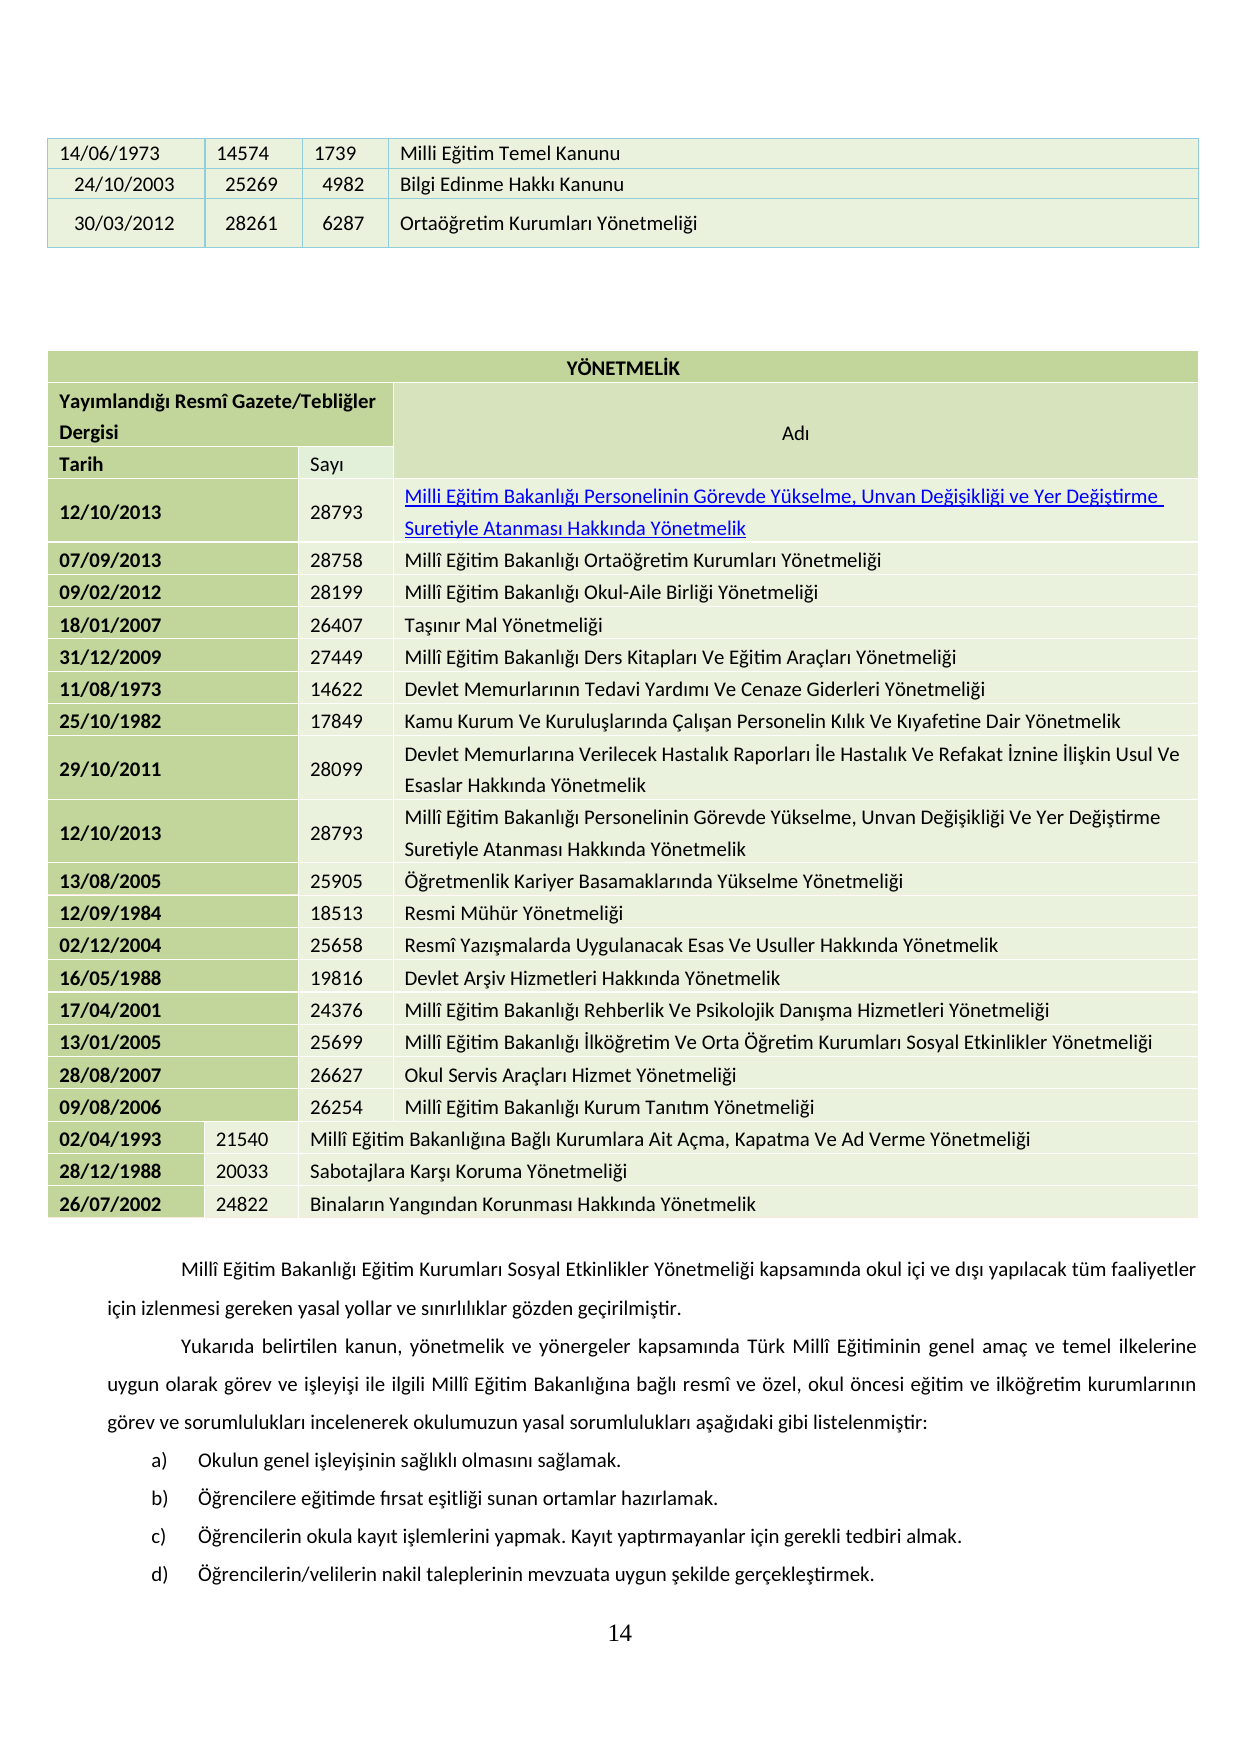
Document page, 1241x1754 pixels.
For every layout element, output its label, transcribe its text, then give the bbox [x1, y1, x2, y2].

table_cell 25269 [206, 169, 302, 198]
table_cell Devlet Arşiv Hizmetleri Hakkında Yönetmelik [394, 960, 1198, 991]
table_cell 25699 [299, 1025, 393, 1056]
table_cell 02/04/1993 [48, 1122, 204, 1153]
text Millî Eğitim Bakanlığı Eğitim Kurumları Sosyal Etkinlikler Yönetmeliği kapsamında okul içi ve dışı yapılacak tüm faaliyetler için izlenmesi gereken yasal yollar ve sınırlılıklar gözden geçirilmiştir. [107, 1257, 1198, 1320]
table_cell 20033 [205, 1154, 298, 1185]
list Okulun genel işleyişinin sağlıklı olmasını sağlamak. [137, 1447, 1198, 1473]
table_cell Millî Eğitim Bakanlığı Ortaöğretim Kurumları Yönetmeliği [394, 543, 1198, 574]
table_cell 25905 [299, 863, 393, 894]
table_cell 19816 [299, 960, 393, 991]
table_cell 09/02/2012 [48, 575, 298, 606]
table_cell 21540 [205, 1122, 298, 1153]
table_cell 14622 [299, 672, 393, 703]
text Yukarıda belirtilen kanun, yönetmelik ve yönergeler kapsamında Türk Millî Eğitiminin genel amaç ve temel ilkelerine uygun olarak görev ve işleyişi ile ilgili Millî Eğitim Bakanlığına bağlı resmî ve özel, okul öncesi eğitim ve ilköğretim kurumlarının görev ve sorumlulukları incelenerek okulumuzun yasal sorumlulukları aşağıdaki gibi listelenmiştir: [107, 1333, 1198, 1434]
table_cell 17/04/2001 [48, 993, 298, 1024]
list Öğrencilerin/velilerin nakil taleplerinin mevzuata uygun şekilde gerçekleştirmek. [137, 1562, 1198, 1587]
table_cell Millî Eğitim Bakanlığı Okul-Aile Birliği Yönetmeliği [394, 575, 1198, 606]
table_cell Millî Eğitim Bakanlığı Kurum Tanıtım Yönetmeliği [394, 1089, 1198, 1121]
table_cell 24822 [205, 1186, 298, 1217]
table_cell 13/01/2005 [48, 1025, 298, 1056]
table_cell 02/12/2004 [48, 928, 298, 959]
table_cell Sayı [299, 447, 393, 478]
table_cell 12/09/1984 [48, 896, 298, 927]
table_cell Millî Eğitim Bakanlığına Bağlı Kurumlara Ait Açma, Kapatma Ve Ad Verme Yönetmeliği [299, 1122, 1198, 1153]
table_cell 09/08/2006 [48, 1089, 298, 1121]
table_cell 28099 [299, 736, 393, 799]
table_cell 28793 [299, 800, 393, 862]
table_cell 6287 [303, 199, 388, 247]
table_cell Yayımlandığı Resmî Gazete/Tebliğler Dergisi [48, 383, 393, 446]
table_cell 07/09/2013 [48, 543, 298, 574]
table_cell 12/10/2013 [48, 800, 298, 862]
table_cell 28199 [299, 575, 393, 606]
table_cell 14/06/1973 [48, 139, 204, 168]
table_cell 1739 [303, 139, 388, 168]
table_cell Millî Eğitim Bakanlığı Personelinin Görevde Yükselme, Unvan Değişikliği Ve Yer Değiştirme Suretiyle Atanması Hakkında Yönetmelik [394, 800, 1198, 862]
table_cell Binaların Yangından Korunması Hakkında Yönetmelik [299, 1186, 1198, 1217]
table_cell Resmi Mühür Yönetmeliği [394, 896, 1198, 927]
table_cell Öğretmenlik Kariyer Basamaklarında Yükselme Yönetmeliği [394, 863, 1198, 894]
table_cell 29/10/2011 [48, 736, 298, 799]
table_cell Millî Eğitim Bakanlığı Rehberlik Ve Psikolojik Danışma Hizmetleri Yönetmeliği [394, 993, 1198, 1024]
table_cell Devlet Memurlarının Tedavi Yardımı Ve Cenaze Giderleri Yönetmeliği [394, 672, 1198, 703]
table_cell Milli Eğitim Bakanlığı Personelinin Görevde Yükselme, Unvan Değişikliği ve Yer Değiştirme Suretiyle Atanması Hakkında Yönetmelik [394, 479, 1198, 541]
table_cell 11/08/1973 [48, 672, 298, 703]
table_cell Millî Eğitim Bakanlığı İlköğretim Ve Orta Öğretim Kurumları Sosyal Etkinlikler Yönetmeliği [394, 1025, 1198, 1056]
table_cell 18/01/2007 [48, 607, 298, 638]
table_cell Bilgi Edinme Hakkı Kanunu [389, 169, 1198, 198]
table_cell 24376 [299, 993, 393, 1024]
table_cell 17849 [299, 704, 393, 735]
table_cell Ortaöğretim Kurumları Yönetmeliği [389, 199, 1198, 247]
list Öğrencilere eğitimde fırsat eşitliği sunan ortamlar hazırlamak. [137, 1485, 1198, 1511]
table_cell Millî Eğitim Bakanlığı Ders Kitapları Ve Eğitim Araçları Yönetmeliği [394, 639, 1198, 671]
table_cell Milli Eğitim Temel Kanunu [389, 139, 1198, 168]
table_cell 24/10/2003 [48, 169, 204, 198]
table_cell 31/12/2009 [48, 639, 298, 671]
table_cell 28261 [206, 199, 302, 247]
table_cell Tarih [48, 447, 298, 478]
table_cell 16/05/1988 [48, 960, 298, 991]
table_cell 26627 [299, 1057, 393, 1088]
table_cell 28758 [299, 543, 393, 574]
table_cell Taşınır Mal Yönetmeliği [394, 607, 1198, 638]
table_cell 28/08/2007 [48, 1057, 298, 1088]
table_cell 28793 [299, 479, 393, 541]
table_cell 4982 [303, 169, 388, 198]
table_cell 26254 [299, 1089, 393, 1121]
table_cell Sabotajlara Karşı Koruma Yönetmeliği [299, 1154, 1198, 1185]
table_cell Kamu Kurum Ve Kuruluşlarında Çalışan Personelin Kılık Ve Kıyafetine Dair Yönetmelik [394, 704, 1198, 735]
table_cell 26407 [299, 607, 393, 638]
table_cell 18513 [299, 896, 393, 927]
table_cell Adı [394, 383, 1198, 478]
table_cell 25/10/1982 [48, 704, 298, 735]
table_cell 26/07/2002 [48, 1186, 204, 1217]
table_cell Okul Servis Araçları Hizmet Yönetmeliği [394, 1057, 1198, 1088]
table_cell Resmî Yazışmalarda Uygulanacak Esas Ve Usuller Hakkında Yönetmelik [394, 928, 1198, 959]
table_cell 13/08/2005 [48, 863, 298, 894]
table_cell 27449 [299, 639, 393, 671]
list Öğrencilerin okula kayıt işlemlerini yapmak. Kayıt yaptırmayanlar için gerekli tedbiri almak. [137, 1523, 1198, 1549]
table_header YÖNETMELİK [48, 351, 1198, 382]
table_cell 14574 [206, 139, 302, 168]
table_cell Devlet Memurlarına Verilecek Hastalık Raporları İle Hastalık Ve Refakat İznine İlişkin Usul Ve Esaslar Hakkında Yönetmelik [394, 736, 1198, 799]
table_cell 30/03/2012 [48, 199, 204, 247]
table_cell 12/10/2013 [48, 479, 298, 541]
table_cell 25658 [299, 928, 393, 959]
table_cell 28/12/1988 [48, 1154, 204, 1185]
